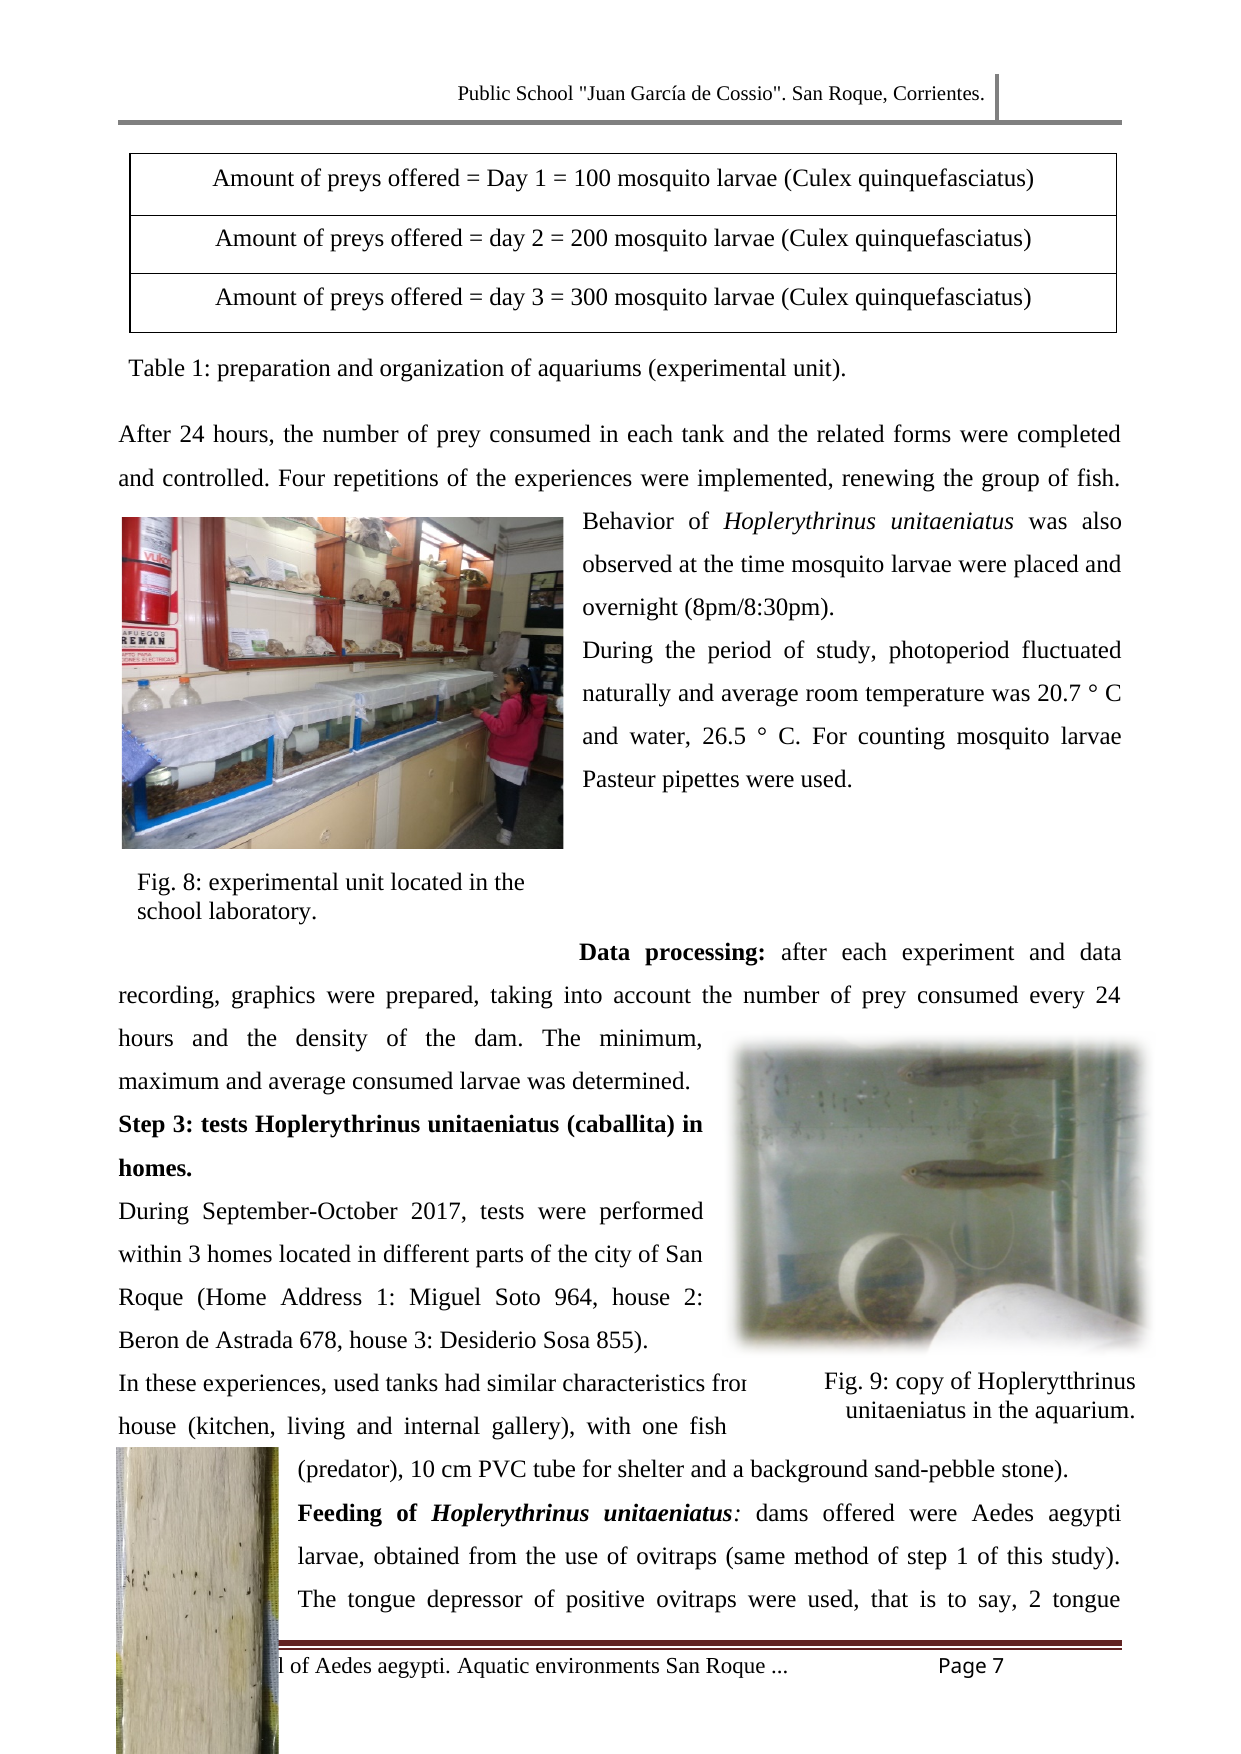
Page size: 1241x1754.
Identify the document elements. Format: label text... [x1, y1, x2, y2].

picture [751, 1061, 1128, 1329]
picture [116, 1447, 279, 1754]
text During the period of study, photoperiod fluctuated naturally and average room temperature was 20.7 ° C and water, 26.5 ° C. For counting mosquito larvae Pasteur pipettes were used. [564, 635, 1122, 793]
table_cell Amount of preys offered = day 3 = 300 mosquito larvae (Culex quinquefasciatus) [131, 274, 1116, 332]
list In these experiences, used tanks had similar characteristics from step 2, placing one tank in each house (kitchen, living and internal gallery), with one fish (predator), 10 cm PVC tube for shelter and a background sand-pebble stone). [118, 1368, 1122, 1483]
text Step 3: tests Hoplerythrinus unitaeniatus (caballita) in homes. [118, 1109, 726, 1181]
text Data processing: after each experiment and data recording, graphics were prepared, taking into account the number of prey consumed every 24 hours and the density of the dam. The minimum, maximum and average consumed larvae was determined. [118, 937, 1122, 1095]
list During September-October 2017, tests were performed within 3 homes located in different parts of the city of San Roque (Home Address 1: Miguel Soto 964, house 2: Beron de Astrada 678, house 3: Desiderio Sosa 855). [118, 1196, 743, 1354]
text After 24 hours, the number of prey consumed in each tank and the related forms were completed and controlled. Four repetitions of the experiences were implemented, renewing the group of fish. Behavior of Hoplerythrinus unitaeniatus was also observed at the time mosquito larvae were placed and overnight (8pm/8:30pm). [118, 419, 1122, 621]
picture [121, 517, 564, 849]
table_cell Amount of preys offered = day 2 = 200 mosquito larvae (Culex quinquefasciatus) [131, 216, 1116, 273]
table_cell Amount of preys offered = Day 1 = 100 mosquito larvae (Culex quinquefasciatus) [131, 154, 1116, 215]
